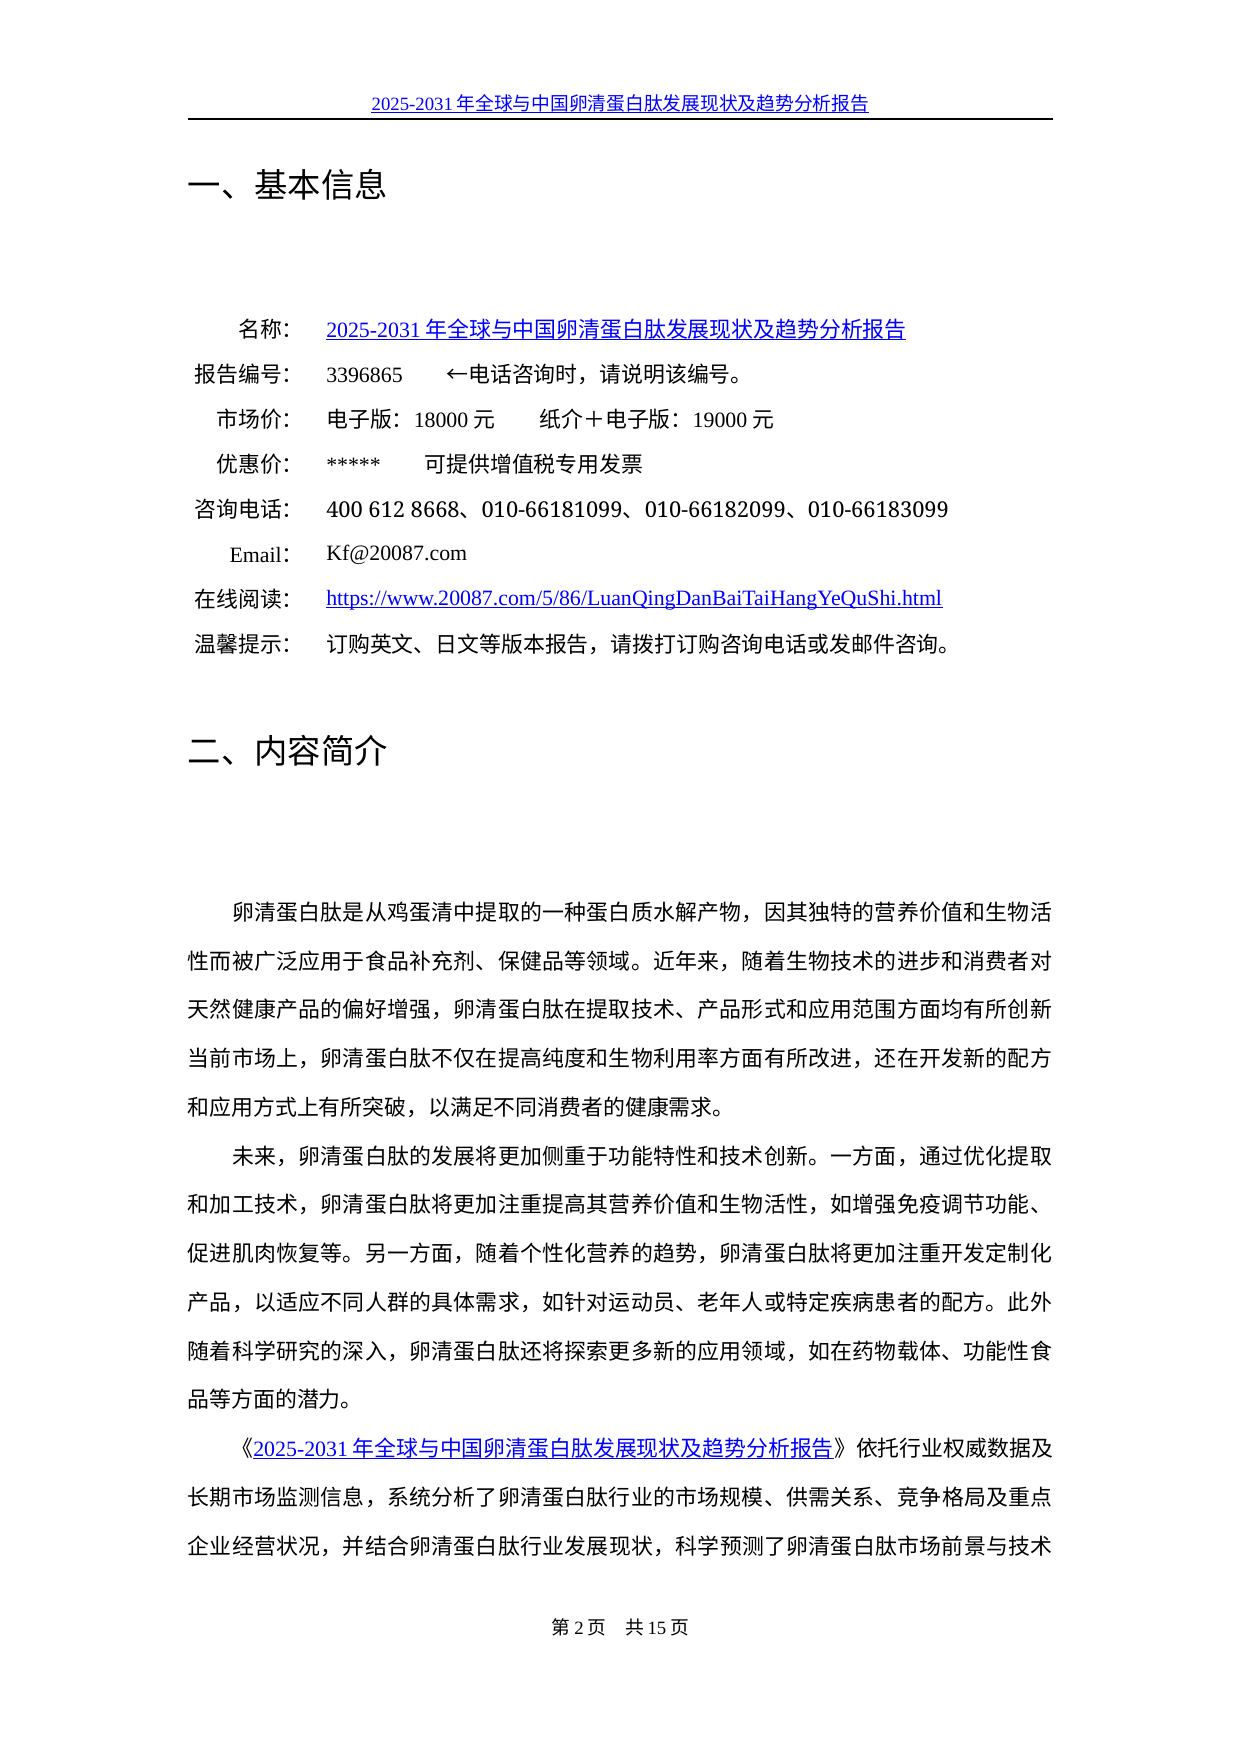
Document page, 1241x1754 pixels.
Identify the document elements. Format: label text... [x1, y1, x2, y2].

title 一、基本信息 [187, 150, 1053, 215]
table_cell 3396865 ←电话咨询时，请说明该编号。 [315, 357, 1073, 402]
table_header 名称： [167, 312, 315, 357]
table_cell ***** 可提供增值税专用发票 [315, 447, 1073, 492]
table_cell [315, 582, 1073, 627]
table_cell 订购英文、日文等版本报告，请拨打订购咨询电话或发邮件咨询。 [315, 627, 1073, 672]
table_cell 优惠价： [167, 447, 315, 492]
table_cell 市场价： [167, 402, 315, 447]
table_header 2025-2031年全球与中国卵清蛋白肽发展现状及趋势分析报告 [315, 312, 1073, 357]
table_cell 在线阅读： [167, 582, 315, 627]
table_cell 报告编号： [167, 357, 315, 402]
table_cell Email： [167, 537, 315, 582]
title 二、内容简介 [187, 717, 1053, 782]
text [187, 894, 1053, 1561]
table_cell Kf@20087.com [315, 537, 1073, 582]
table_cell 温馨提示： [167, 627, 315, 672]
table_cell 400 612 8668、010-66181099、010-66182099、010-66183099 [315, 492, 1073, 537]
table_cell 电子版：18000 元 纸介＋电子版：19000 元 [315, 402, 1073, 447]
table_cell 咨询电话： [167, 492, 315, 537]
